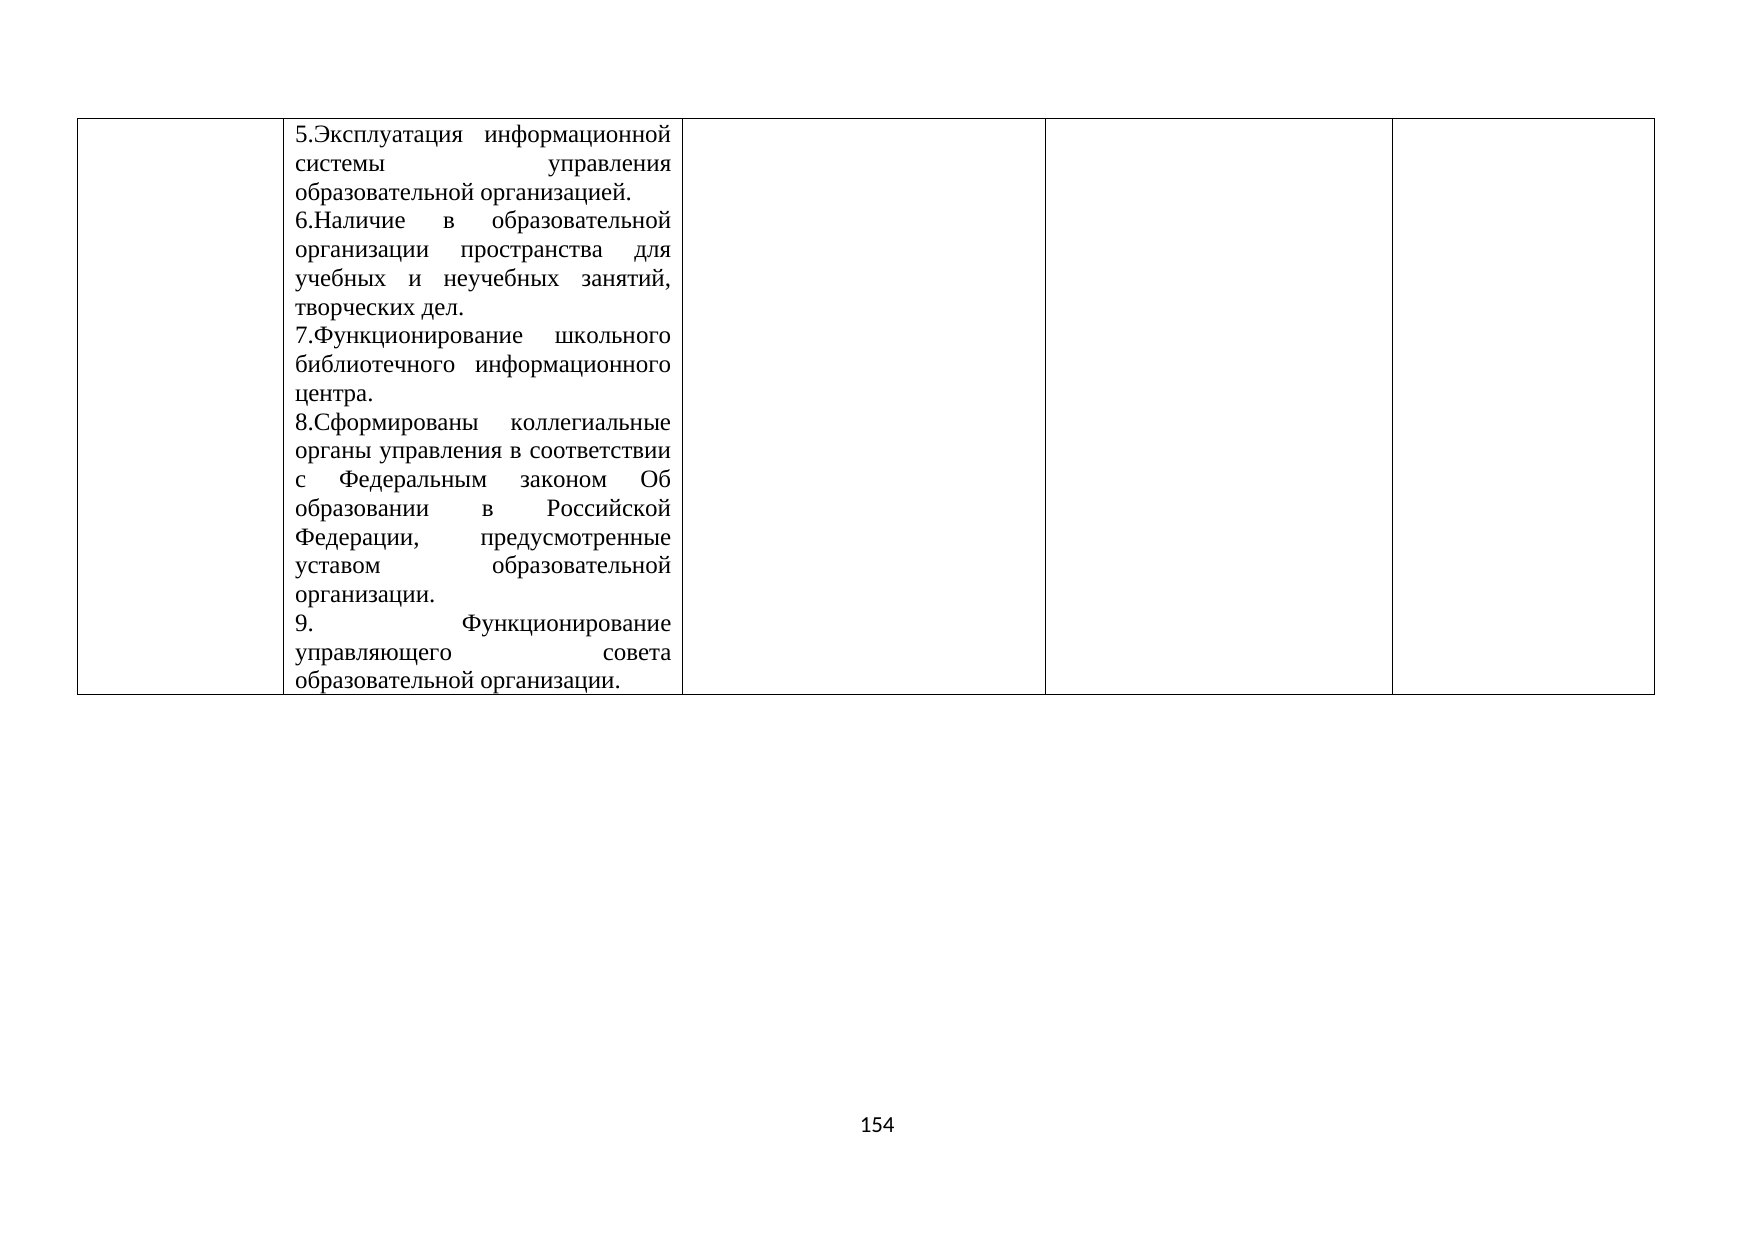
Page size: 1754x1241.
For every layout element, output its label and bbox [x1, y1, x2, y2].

table_cell [683, 119, 1045, 694]
table_cell [78, 119, 283, 694]
table_cell [1046, 119, 1392, 694]
table_cell [1393, 119, 1654, 694]
table_cell [284, 119, 682, 694]
